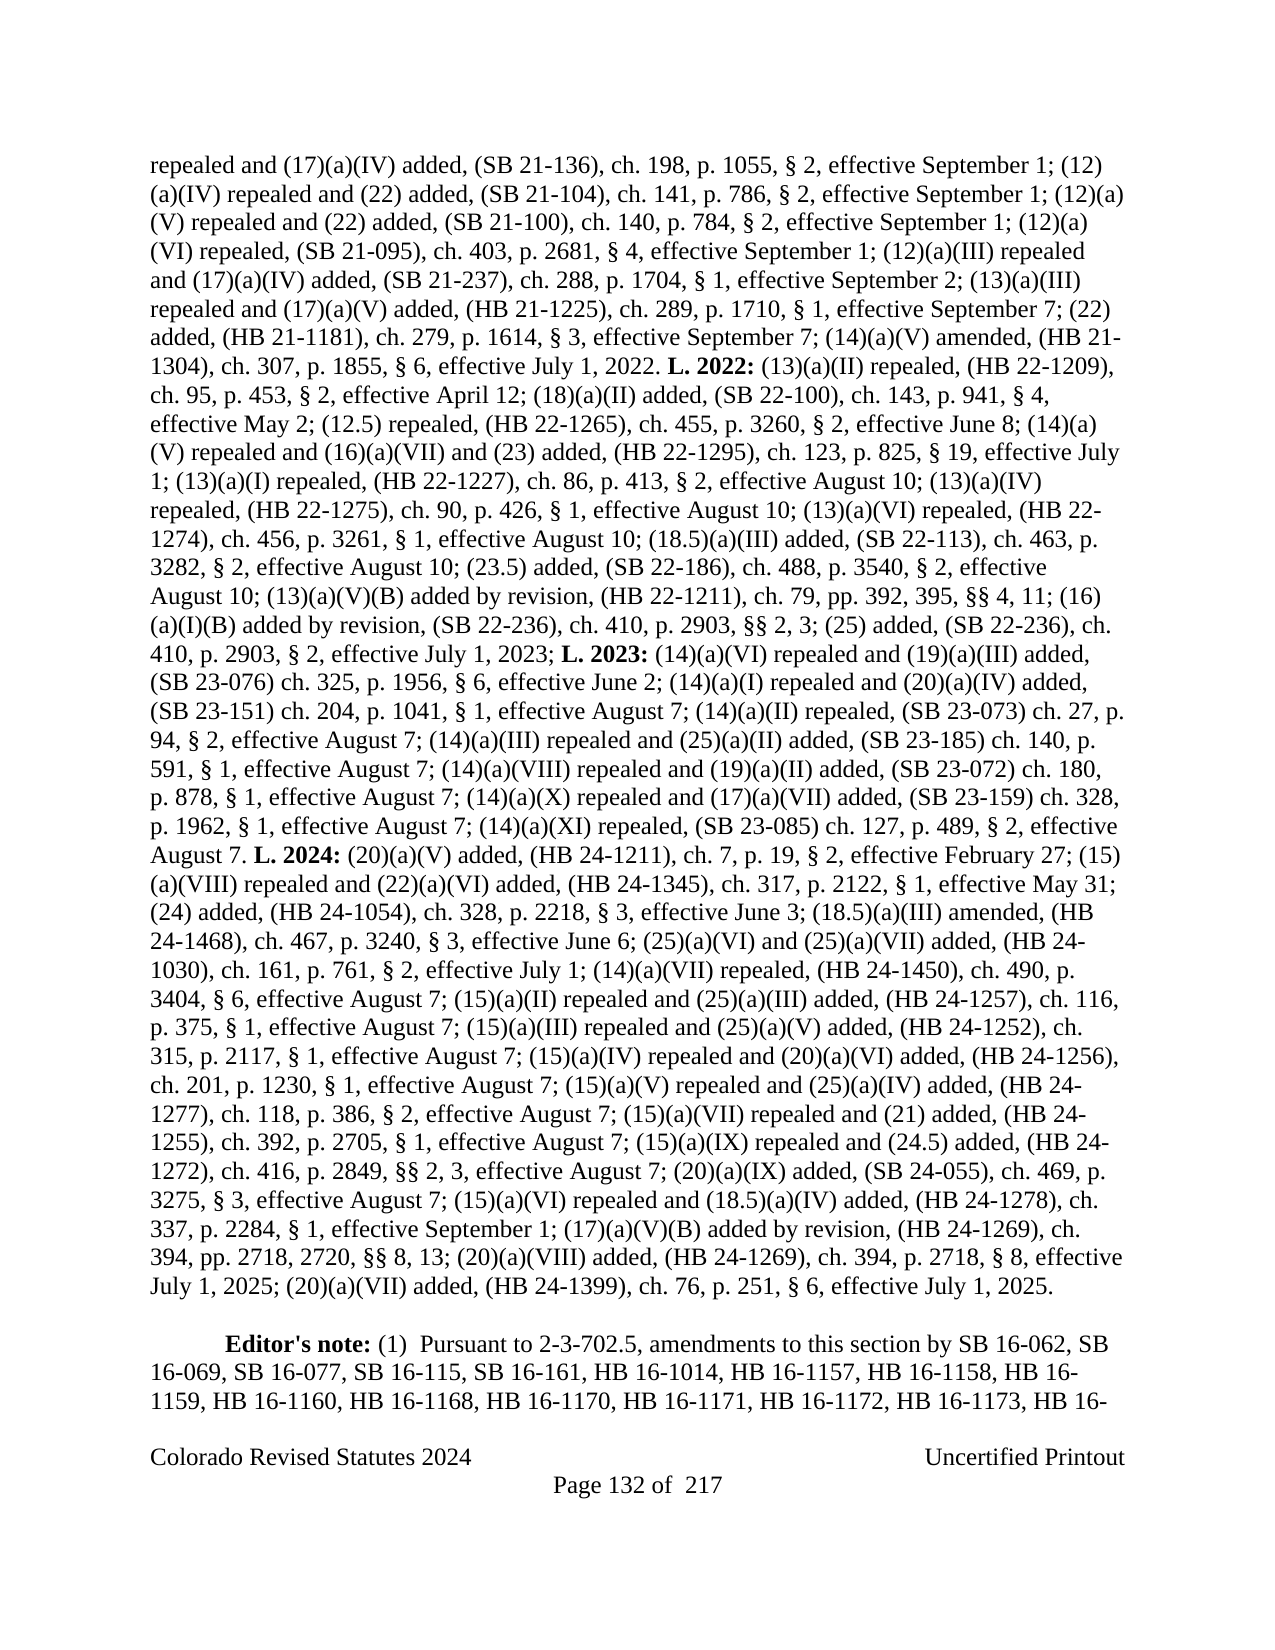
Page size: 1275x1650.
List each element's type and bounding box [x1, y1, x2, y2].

text [150, 1329, 1125, 1415]
text [150, 150, 1125, 1300]
